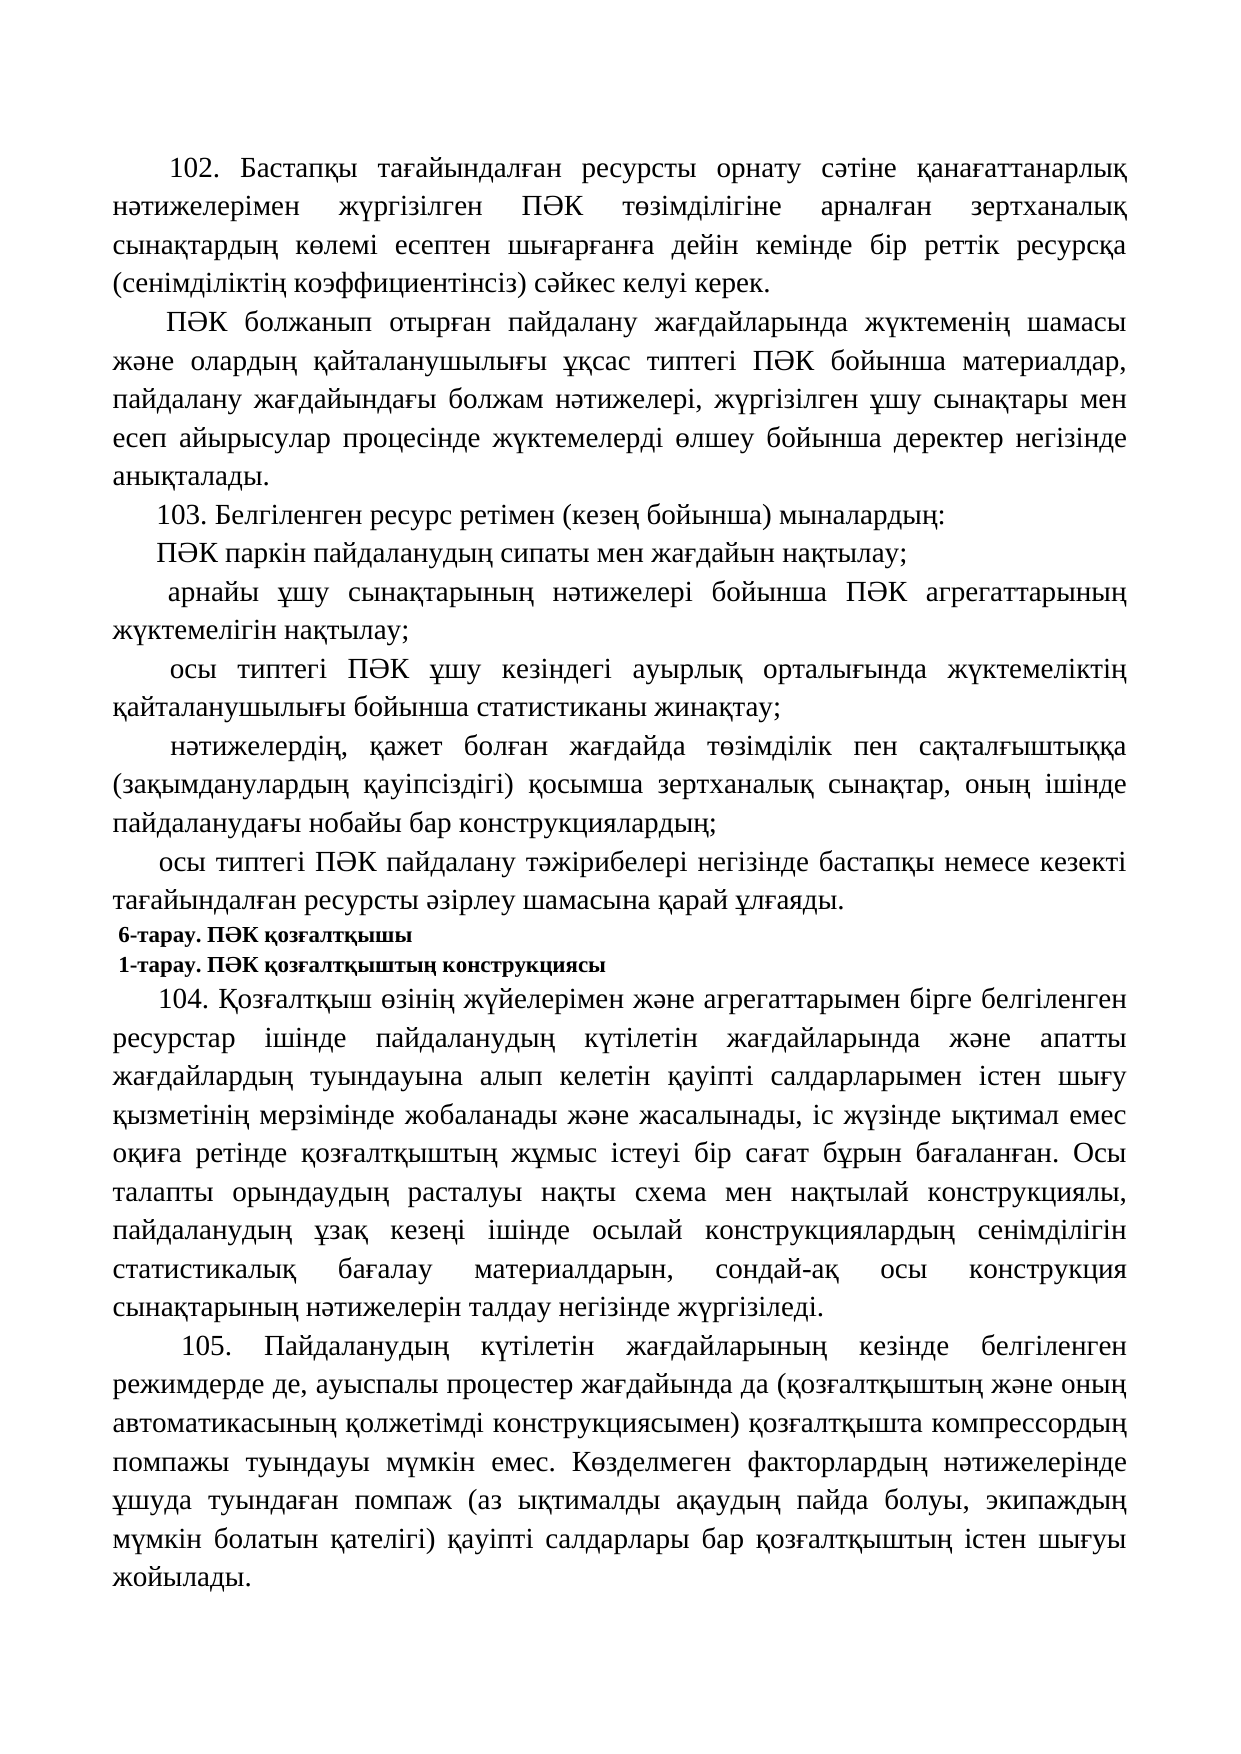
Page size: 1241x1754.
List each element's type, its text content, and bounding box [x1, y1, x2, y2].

text 1-тарау. ПӘК қозғалтқыштың конструкциясы [112, 951, 1128, 977]
text 105. Пайдаланудың күтілетін жағдайларының кезінде белгіленген режимдерде де, ауыспалы процестер жағдайында да (қозғалтқыштың және оның автоматикасының қолжетімді конструкциясымен) қозғалтқышта компрессордың помпажы туындауы мүмкін емес. Көзделмеген факторлардың нәтижелерінде ұшуда туындаған помпаж (аз ықтималды ақаудың пайда болуы, экипаждың мүмкін болатын қателігі) қауіпті салдарлары бар қозғалтқыштың істен шығуы жойылады. [112, 1328, 1128, 1593]
text арнайы ұшу сынақтарының нәтижелері бойынша ПӘК агрегаттарының жүктемелігін нақтылау; [112, 574, 1128, 646]
text 103. Белгіленген ресурс ретімен (кезең бойынша) мыналардың: [112, 497, 1128, 530]
text ПӘК паркін пайдаланудың сипаты мен жағдайын нақтылау; [112, 535, 1128, 569]
text 104. Қозғалтқыш өзінің жүйелерімен және агрегаттарымен бірге белгіленген ресурстар ішінде пайдаланудың күтілетін жағдайларында және апатты жағдайлардың туындауына алып келетін қауіпті салдарларымен істен шығу қызметінің мерзімінде жобаланады және жасалынады, іс жүзінде ықтимал емес оқиға ретінде қозғалтқыштың жұмыс істеуі бір сағат бұрын бағаланған. Осы талапты орындаудың расталуы нақты схема мен нақтылай конструкциялы, пайдаланудың ұзақ кезеңі ішінде осылай конструкциялардың сенімділігін статистикалық бағалау материалдарын, сондай-ақ осы конструкция сынақтарының нәтижелерін талдау негізінде жүргізіледі. [112, 981, 1128, 1323]
text ПӘК болжанып отырған пайдалану жағдайларында жүктеменің шамасы және олардың қайталанушылығы ұқсас типтегі ПӘК бойынша материалдар, пайдалану жағдайындағы болжам нәтижелері, жүргізілген ұшу сынақтары мен есеп айырысулар процесінде жүктемелерді өлшеу бойынша деректер негізінде анықталады. [112, 304, 1128, 492]
text нәтижелердің, қажет болған жағдайда төзімділік пен сақталғыштыққа (зақымданулардың қауіпсіздігі) қосымша зертханалық сынақтар, оның ішінде пайдаланудағы нобайы бар конструкциялардың; [112, 728, 1128, 839]
text осы типтегі ПӘК пайдалану тәжірибелері негізінде бастапқы немесе кезекті тағайындалған ресурсты әзірлеу шамасына қарай ұлғаяды. [112, 844, 1128, 916]
text 6-тарау. ПӘК қозғалтқышы [112, 921, 1128, 947]
text осы типтегі ПӘК ұшу кезіндегі ауырлық орталығында жүктемеліктің қайталанушылығы бойынша статистиканы жинақтау; [112, 651, 1128, 723]
text 102. Бастапқы тағайындалған ресурсты орнату сәтіне қанағаттанарлық нәтижелерімен жүргізілген ПӘК төзімділігіне арналған зертханалық сынақтардың көлемі есептен шығарғанға дейін кемінде бip реттік ресурсқа (сенімділіктің коэффициентінсіз) сәйкес келуі керек. [112, 150, 1128, 299]
